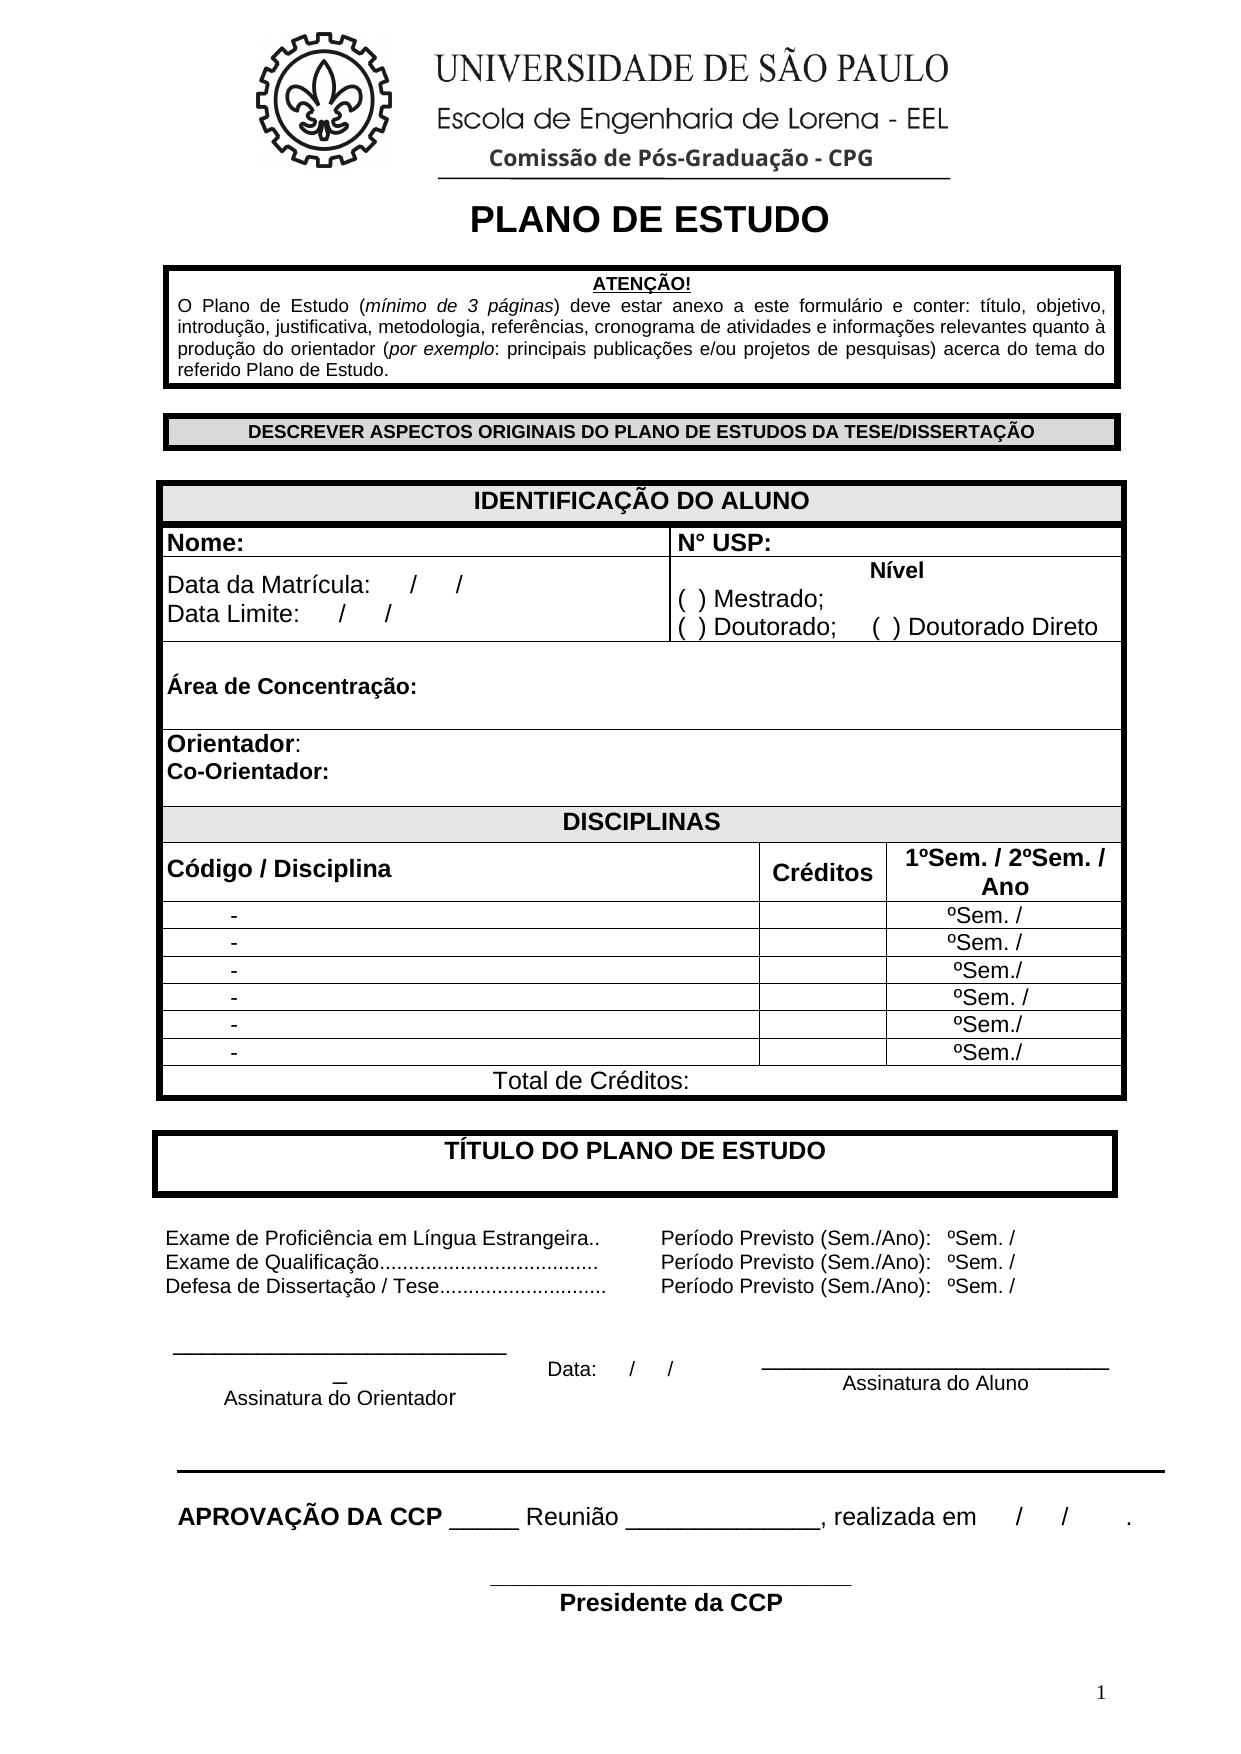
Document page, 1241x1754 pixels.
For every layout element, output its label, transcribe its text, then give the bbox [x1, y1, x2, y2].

table_cell [760, 1011, 886, 1038]
table_cell Nível ( ) Mestrado; ( ) Doutorado; ( ) Doutorado Direto [671, 557, 1121, 641]
text Presidente da CCP [177, 1588, 1165, 1617]
table_cell Defesa de Dissertação / Tese............................. [153, 1274, 648, 1298]
table_cell Orientador: Co-Orientador: [163, 730, 1121, 806]
table_cell - [163, 957, 759, 983]
table_cell [760, 929, 886, 956]
text DESCREVER ASPECTOS ORIGINAIS DO PLANO DE ESTUDOS DA TESE/DISSERTAÇÃO [169, 419, 1114, 445]
table_cell - [163, 929, 759, 956]
picture [256, 32, 392, 168]
table_cell - [163, 984, 759, 1010]
table_cell Nome: [163, 528, 669, 556]
text APROVAÇÃO DA CCP _____ Reunião ______________, realizada em / / . [177, 1502, 1165, 1531]
table_cell ºSem./ [887, 1039, 1121, 1065]
table_header Período Previsto (Sem./Ano): ºSem. / [649, 1226, 1105, 1250]
table_cell - [163, 902, 759, 928]
table_header Exame de Proficiência em Língua Estrangeira.. [153, 1226, 648, 1250]
table_cell [760, 957, 886, 983]
table_header _________________________ Assinatura do Aluno [743, 1327, 1128, 1411]
table_cell 1ºSem. / 2ºSem. / Ano [887, 843, 1121, 901]
table_cell Código / Disciplina [163, 843, 759, 901]
table_header _________________________ Assinatura do Orientador [155, 1327, 525, 1411]
picture [434, 47, 948, 134]
text __________________________ [177, 1560, 1165, 1588]
text ATENÇÃO! [169, 271, 1114, 286]
table_cell Área de Concentração: [163, 642, 1121, 728]
table_header IDENTIFICAÇÃO DO ALUNO [163, 486, 1121, 521]
table_cell DISCIPLINAS [163, 807, 1121, 842]
table_header TÍTULO DO PLANO DE ESTUDO [158, 1136, 1112, 1191]
table_cell ºSem./ [887, 957, 1121, 983]
table_cell ºSem. / [887, 984, 1121, 1010]
table_cell ºSem./ [887, 1011, 1121, 1038]
table_cell ºSem. / [887, 929, 1121, 956]
table_cell - [163, 1039, 759, 1065]
table_cell N° USP: [671, 528, 1121, 556]
table_header Data: / / [525, 1327, 743, 1411]
table_cell [760, 1039, 886, 1065]
table_cell ºSem. / [887, 902, 1121, 928]
table_cell Total de Créditos: [163, 1066, 1121, 1095]
table_cell [760, 902, 886, 928]
table_cell Créditos [760, 843, 886, 901]
title PLANO DE ESTUDO [177, 197, 1122, 241]
table_cell [760, 984, 886, 1010]
table_cell Data da Matrícula: / / Data Limite: / / [163, 557, 669, 641]
table_cell - [163, 1011, 759, 1038]
table_cell Período Previsto (Sem./Ano): ºSem. / [649, 1250, 1105, 1274]
table_cell Período Previsto (Sem./Ano): ºSem. / [649, 1274, 1105, 1298]
text O Plano de Estudo (mínimo de 3 páginas) deve estar anexo a este formulário e conter: título, objetivo, introdução, justificativa, metodologia, referências, cronograma de atividades e informações relevantes quanto à produção do orientador (por exemplo: principais publicações e/ou projetos de pesquisas) acerca do tema do referido Plano de Estudo. [169, 286, 1114, 383]
table_cell Exame de Qualificação...................................... [153, 1250, 648, 1274]
